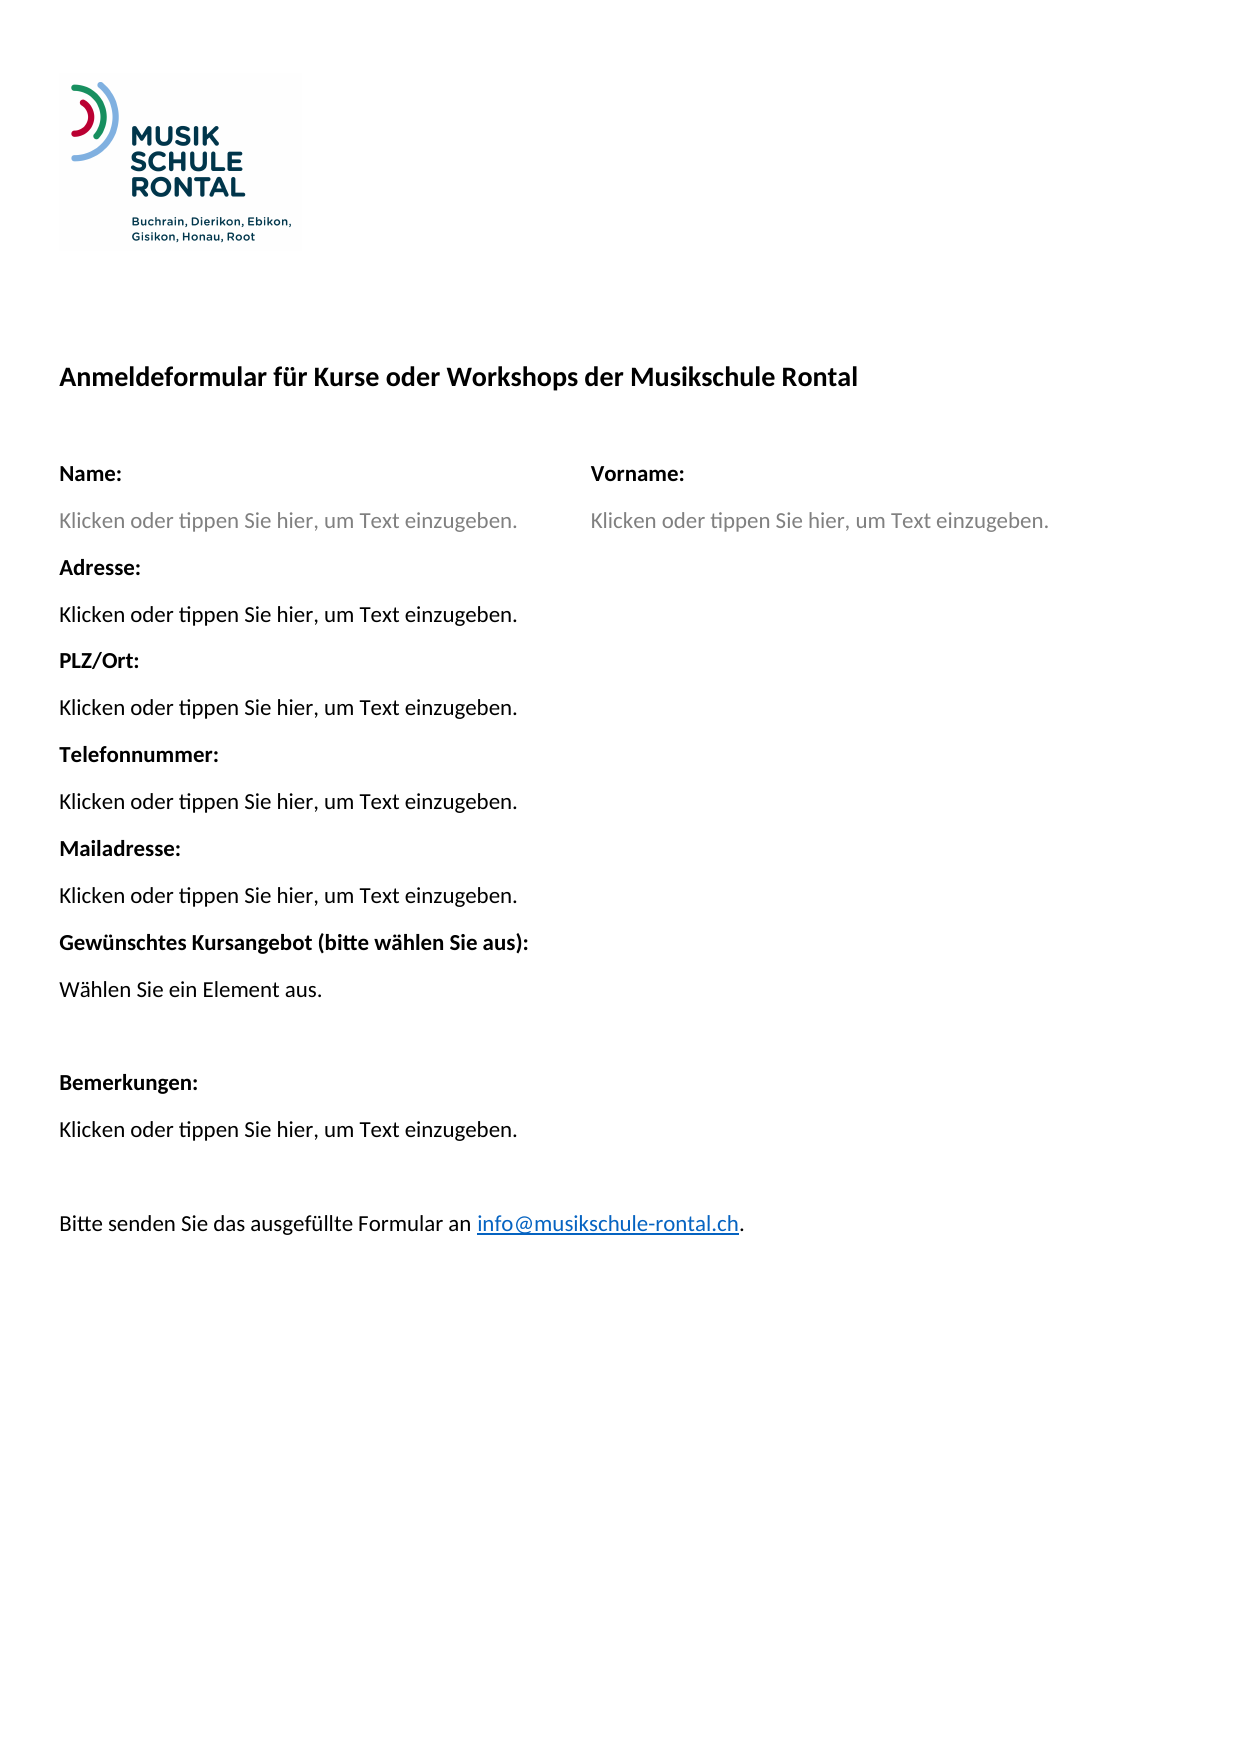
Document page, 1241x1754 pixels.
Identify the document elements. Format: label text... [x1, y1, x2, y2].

picture [59, 73, 303, 251]
text Anmeldeformular für Kurse oder Workshops der Musikschule Rontal [59, 358, 1181, 393]
text Bemerkungen: [59, 1068, 1181, 1097]
text Gewünschtes Kursangebot (bitte wählen Sie aus): [59, 928, 1181, 956]
text Adresse: [59, 553, 1240, 581]
text Bitte senden Sie das ausgefüllte Formular an info@musikschule-rontal.ch. [59, 1209, 1181, 1237]
text Name: Vorname: [59, 459, 1181, 487]
text PLZ/Ort: [59, 647, 1240, 675]
text Telefonnummer: [59, 740, 1181, 768]
text Mailadresse: [59, 834, 1181, 862]
